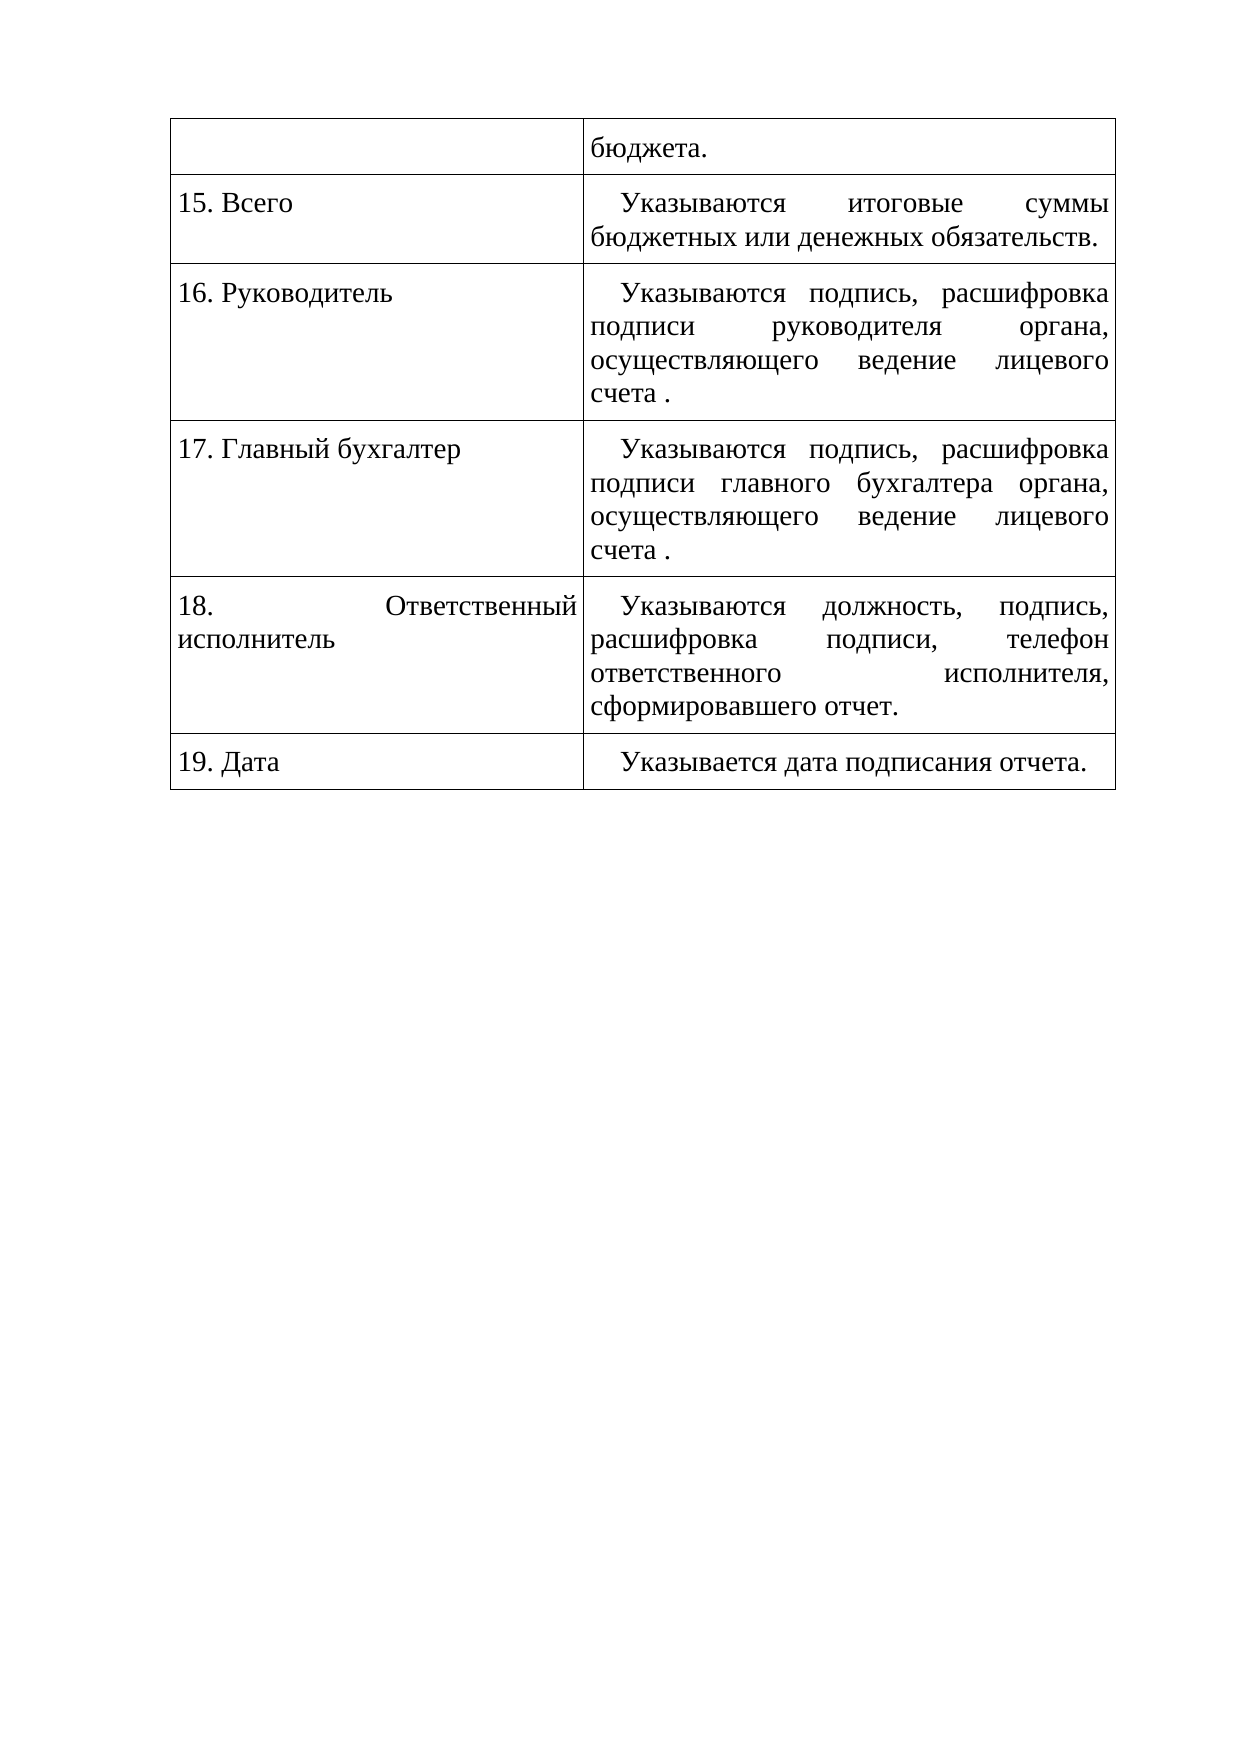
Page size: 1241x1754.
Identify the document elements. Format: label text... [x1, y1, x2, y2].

table_cell Указываются подпись, расшифровка подписи главного бухгалтера органа, осуществляющего ведение лицевого счета . [584, 421, 1115, 576]
table_cell Указываются должность, подпись, расшифровка подписи, телефон ответственного исполнителя, сформировавшего отчет. [584, 577, 1115, 733]
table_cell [171, 119, 583, 174]
table_cell Указываются итоговые суммы бюджетных или денежных обязательств. [584, 175, 1115, 263]
table_cell Указываются подпись, расшифровка подписи руководителя органа, осуществляющего ведение лицевого счета . [584, 264, 1115, 420]
table_cell 16. Руководитель [171, 264, 583, 420]
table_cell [584, 119, 1115, 174]
table_cell 19. Дата [171, 734, 583, 788]
table_cell 18. Ответственный исполнитель [171, 577, 583, 733]
table_cell 17. Главный бухгалтер [171, 421, 583, 576]
table_cell 15. Всего [171, 175, 583, 263]
table_cell Указывается дата подписания отчета. [584, 734, 1115, 788]
